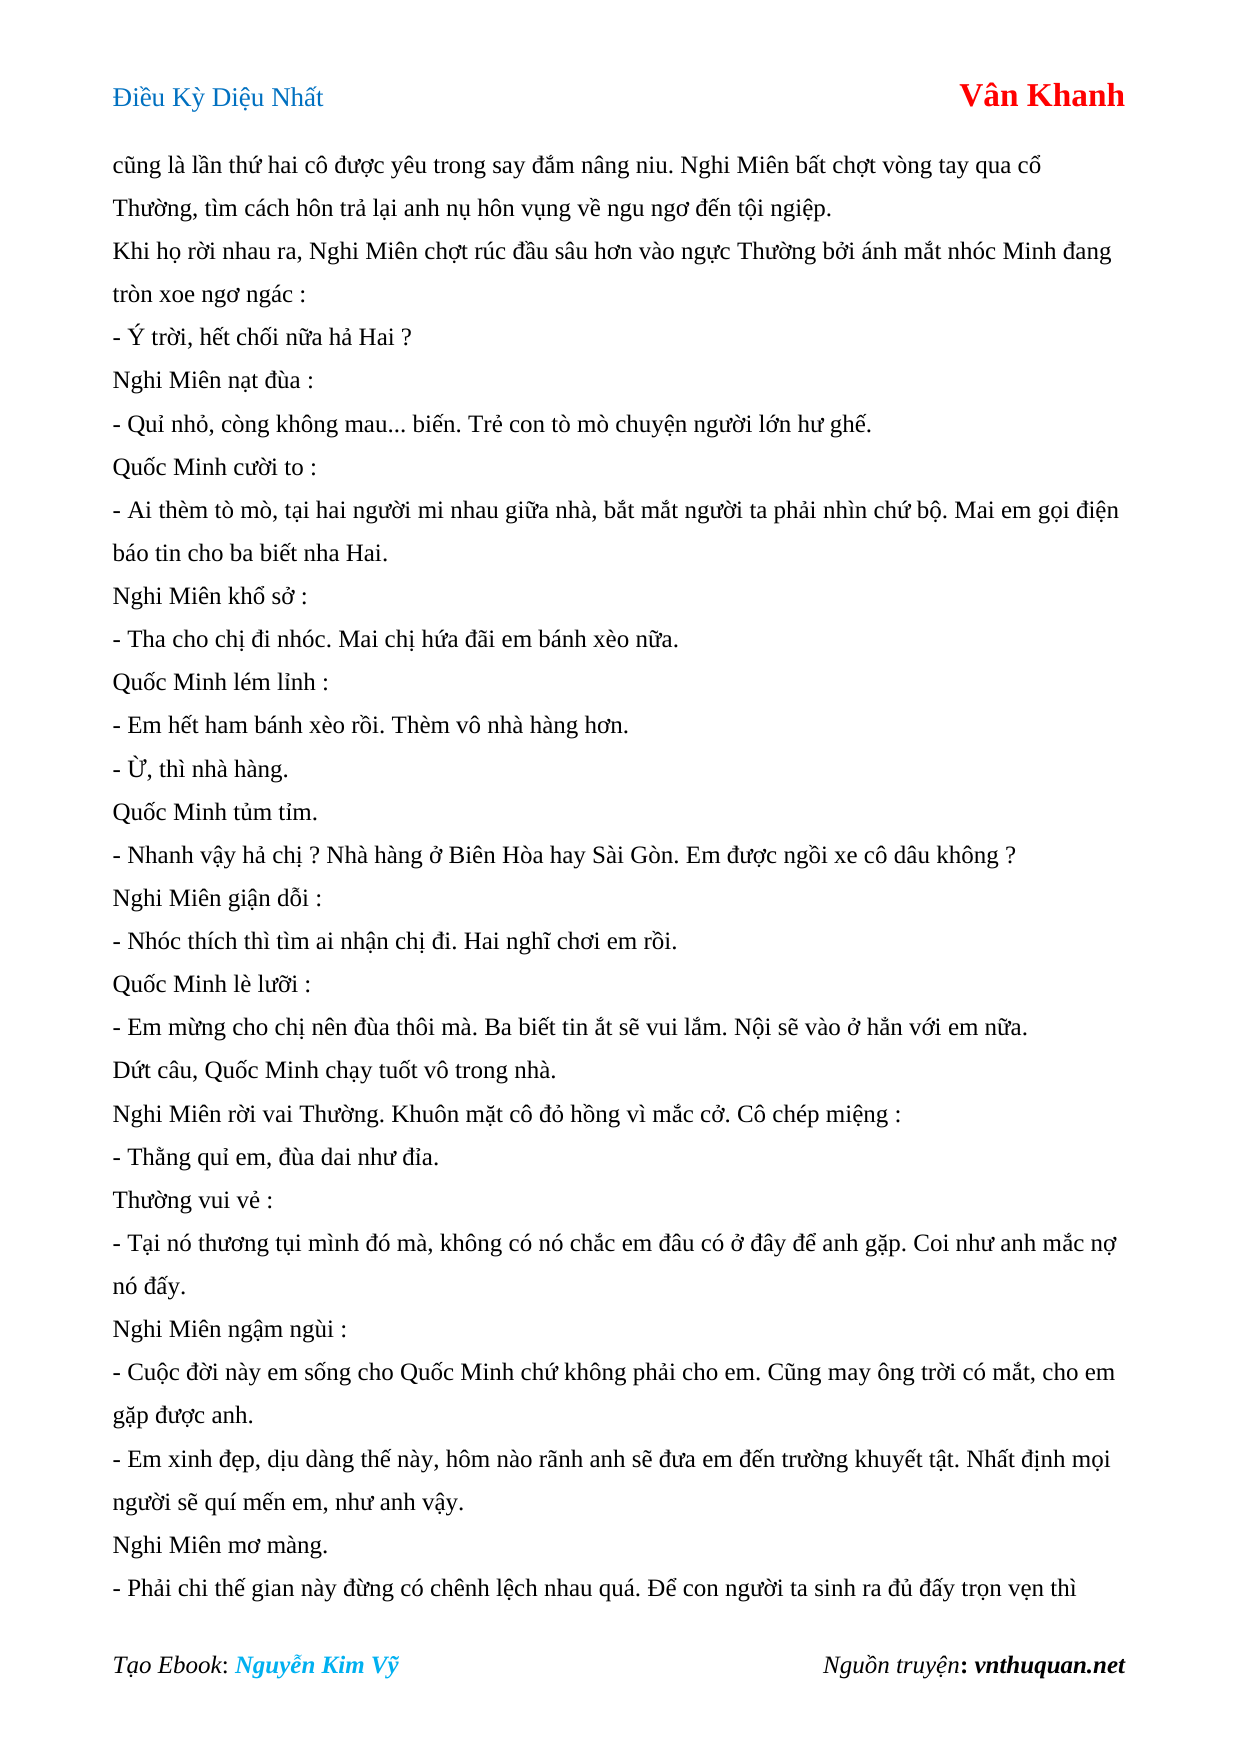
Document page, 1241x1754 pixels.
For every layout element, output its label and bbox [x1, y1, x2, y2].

text [112, 150, 1128, 1602]
